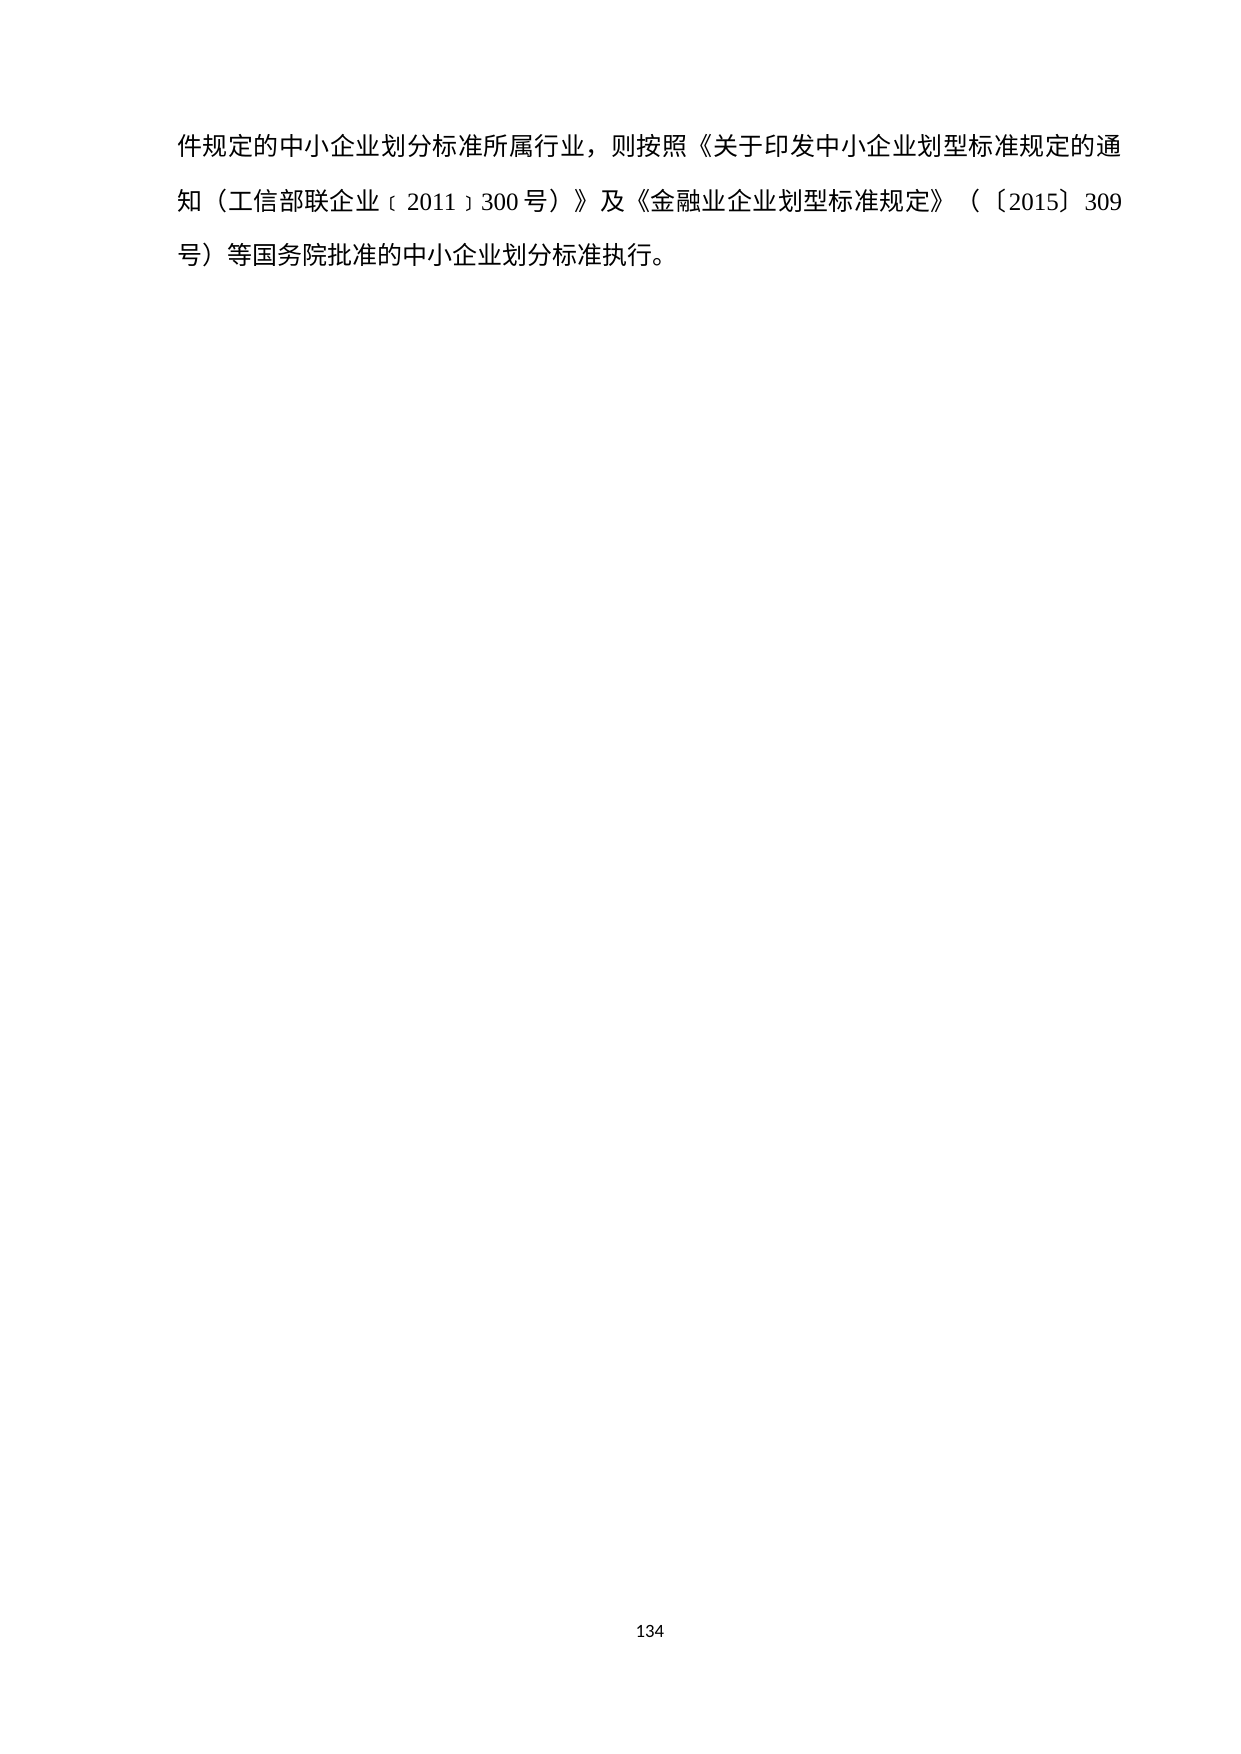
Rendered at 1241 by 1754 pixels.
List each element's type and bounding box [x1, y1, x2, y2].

text [177, 127, 1122, 272]
